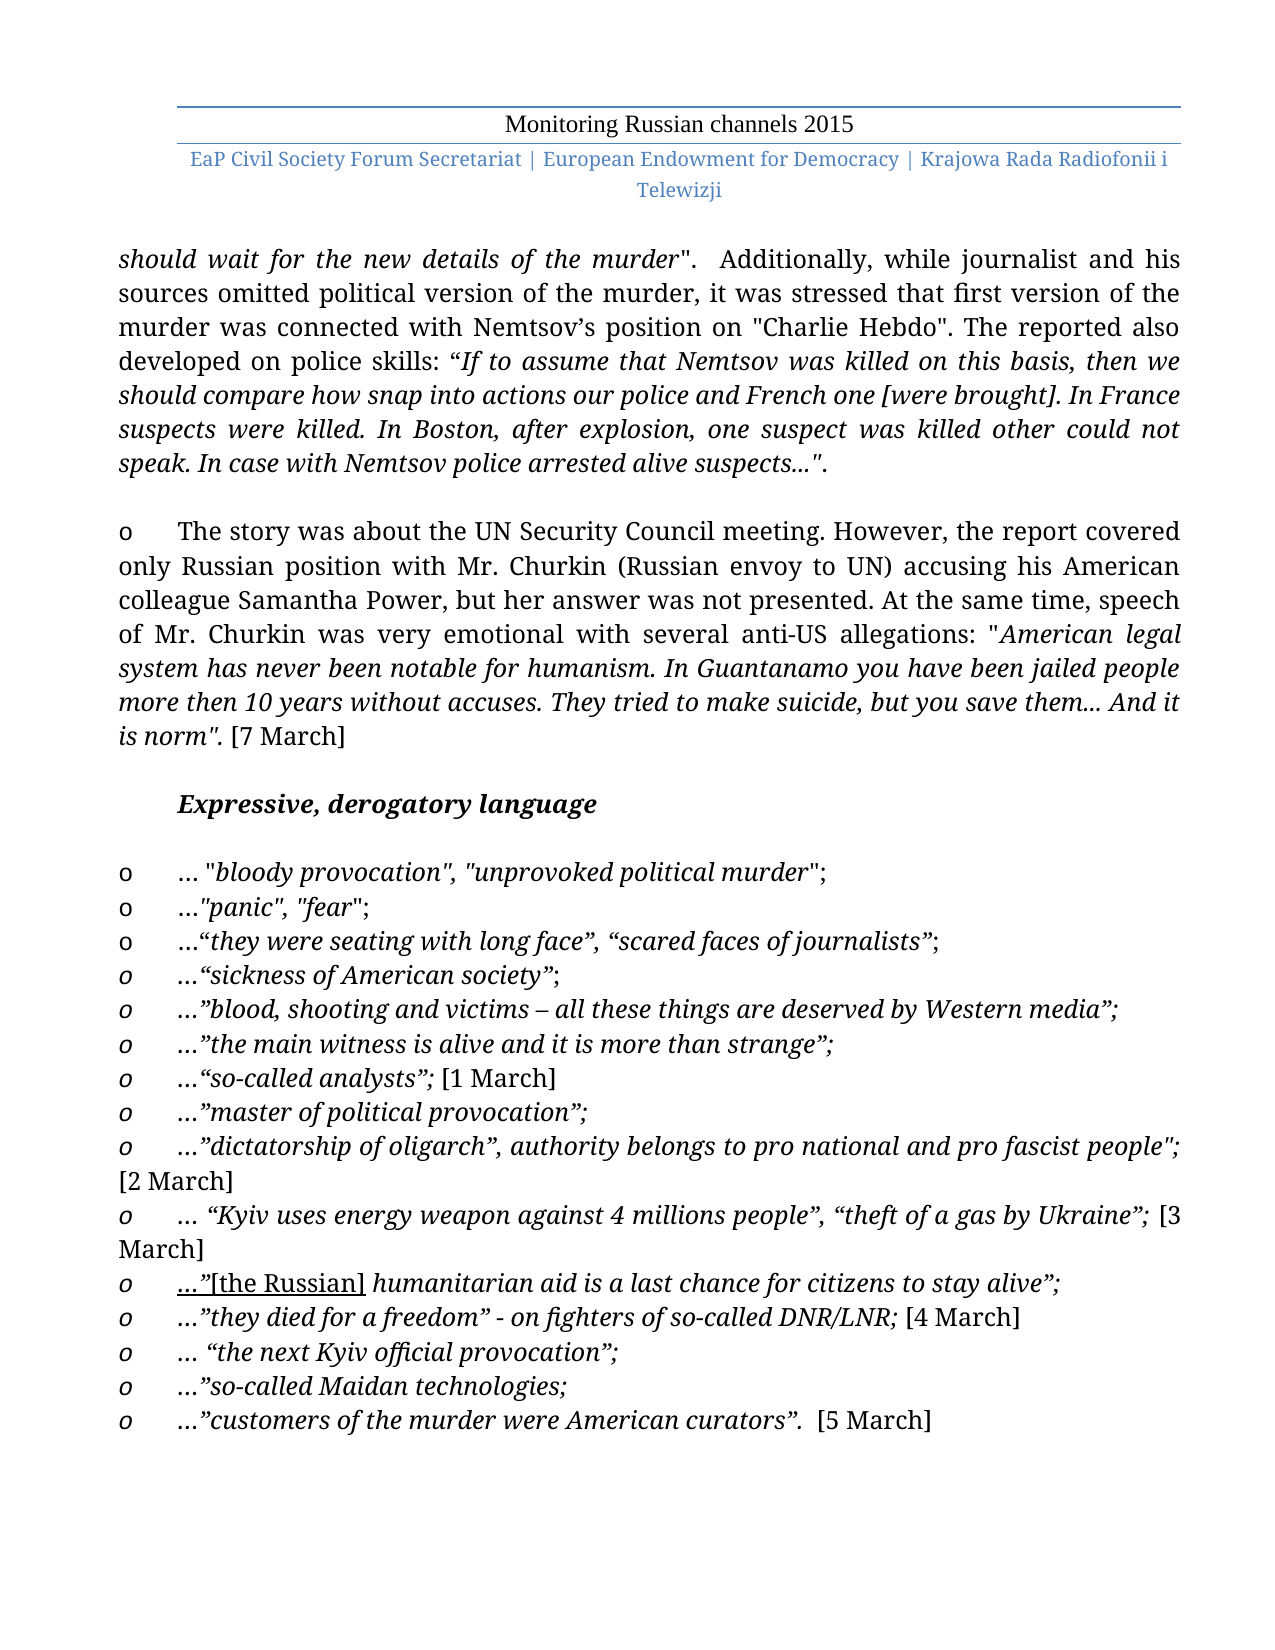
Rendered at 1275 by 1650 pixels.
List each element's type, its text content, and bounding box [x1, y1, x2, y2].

list …”the main witness is alive and it is more than strange”; [118, 1026, 1181, 1061]
list …”[the Russian] humanitarian aid is a last chance for citizens to stay alive”; [118, 1266, 1181, 1300]
list …”they died for a freedom” - on fighters of so-called DNR/LNR; [4 March] [118, 1300, 1181, 1334]
list … “the next Kyiv official provocation”; [118, 1334, 1181, 1368]
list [118, 242, 1181, 480]
list …"panic", "fear"; [118, 889, 1181, 923]
list …”blood, shooting and victims – all these things are deserved by Western media”; [118, 992, 1181, 1026]
list …“sickness of American society”; [118, 958, 1181, 992]
list …“they were seating with long face”, “scared faces of journalists”; [118, 923, 1181, 958]
list The story was about the UN Security Council meeting. However, the report covered only Russian position with Mr. Churkin (Russian envoy to UN) accusing his American colleague Samantha Power, but her answer was not presented. At the same time, speech of Mr. Churkin was very emotional with several anti-US allegations: "American legal system has never been notable for humanism. In Guantanamo you have been jailed people more then 10 years without accuses. They tried to make suicide, but you save them... And it is norm". [7 March] [118, 514, 1181, 753]
list …”so-called Maidan technologies; [118, 1368, 1181, 1403]
list …”customers of the murder were American curators”. [5 March] [118, 1403, 1181, 1437]
list …”master of political provocation”; [118, 1095, 1181, 1129]
list …“so-called analysts”; [1 March] [118, 1061, 1181, 1095]
list … “Kyiv uses energy weapon against 4 millions people”, “theft of a gas by Ukraine”; [3 March] [118, 1197, 1181, 1266]
text Expressive, derogatory language [177, 787, 1181, 821]
list … "bloody provocation", "unprovoked political murder"; [118, 855, 1181, 889]
list …”dictatorship of oligarch”, authority belongs to pro national and pro fascist people"; [2 March] [118, 1129, 1181, 1197]
